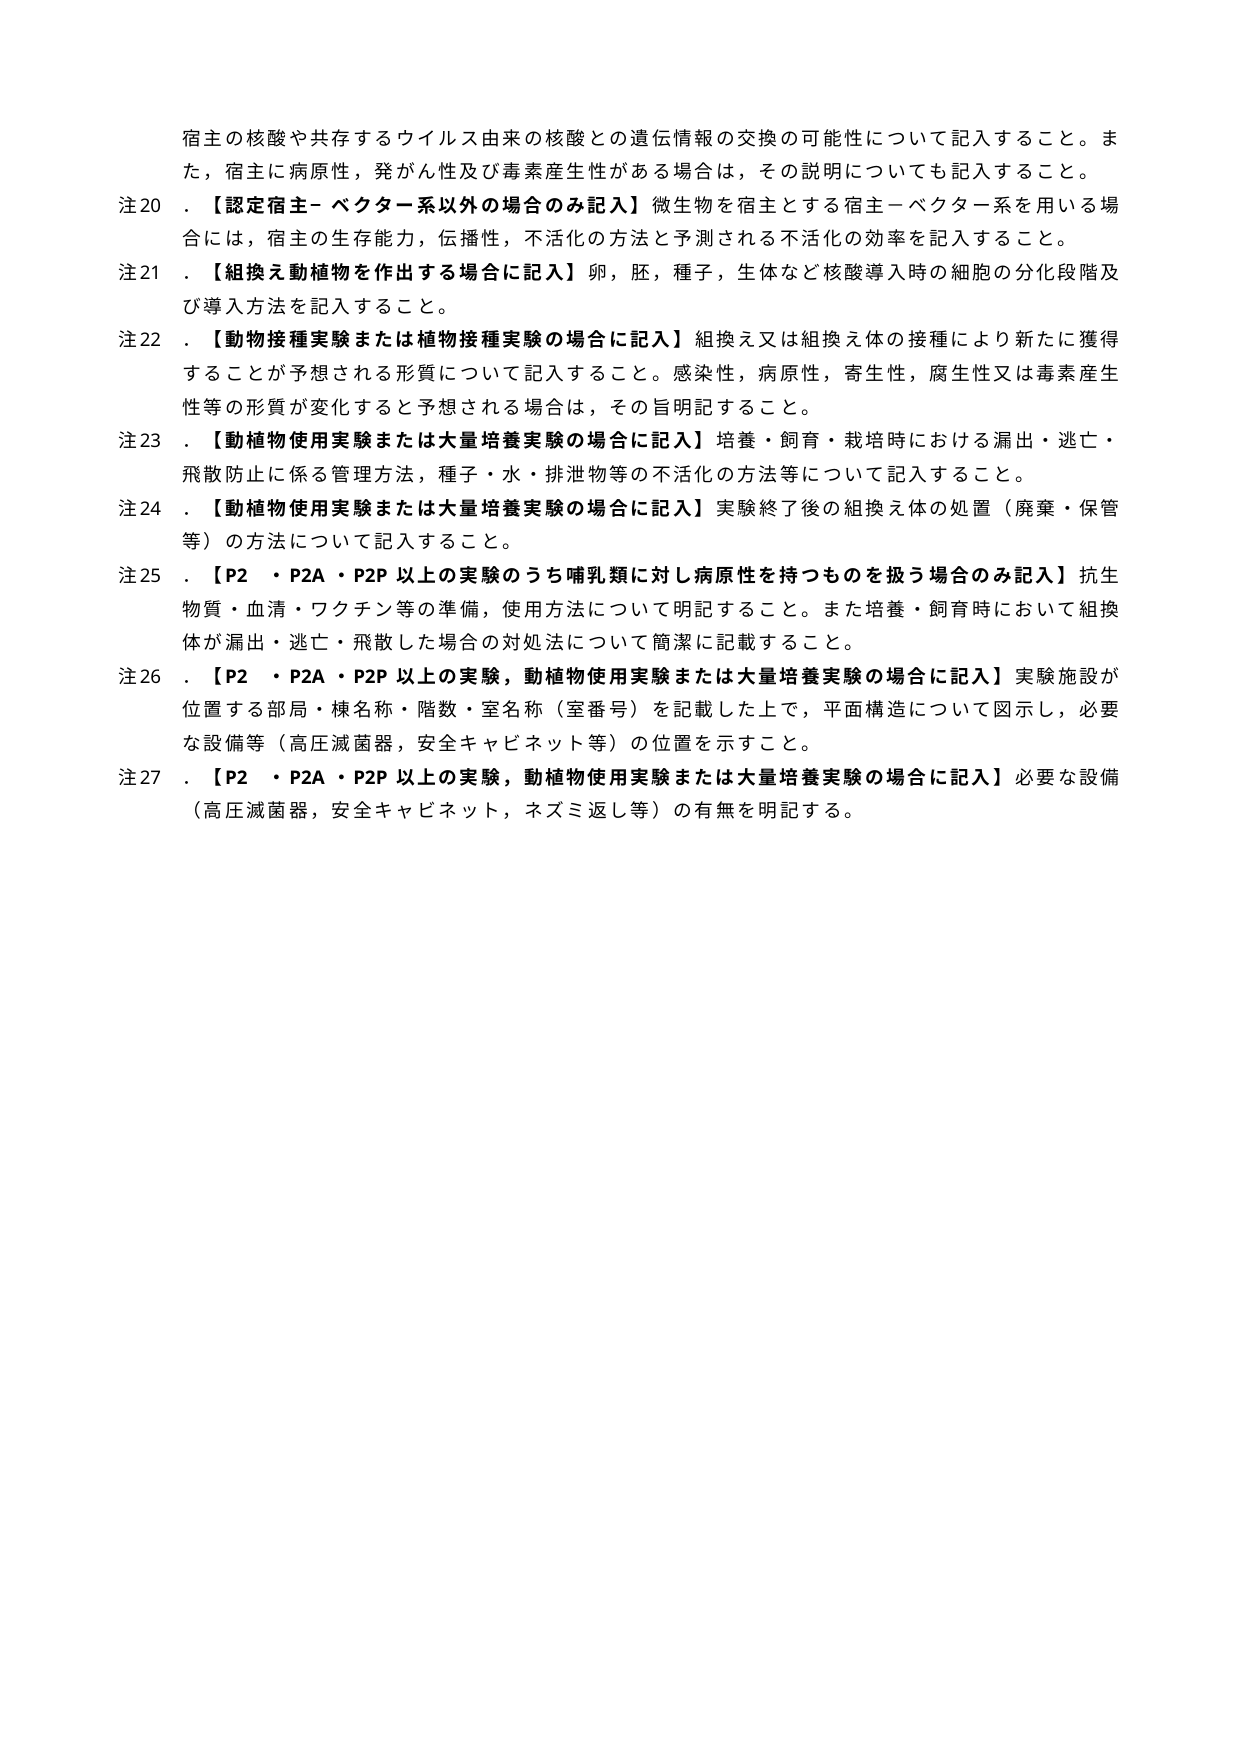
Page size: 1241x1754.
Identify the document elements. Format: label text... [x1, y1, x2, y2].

text 注27．【P2・P2A・P2P以上の実験，動植物使用実験または大量培養実験の場合に記入】必要な設備（高圧滅菌器，安全キャビネット，ネズミ返し等）の有無を明記する。 [118, 759, 1122, 826]
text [118, 120, 1122, 187]
text 注25．【P2・P2A・P2P以上の実験のうち哺乳類に対し病原性を持つものを扱う場合のみ記入】抗生物質・血清・ワクチン等の準備，使用方法について明記すること。また培養・飼育時において組換体が漏出・逃亡・飛散した場合の対処法について簡潔に記載すること。 [118, 557, 1122, 658]
text 注22．【動物接種実験または植物接種実験の場合に記入】組換え又は組換え体の接種により新たに獲得することが予想される形質について記入すること。感染性，病原性，寄生性，腐生性又は毒素産生性等の形質が変化すると予想される場合は，その旨明記すること。 [118, 322, 1122, 423]
text 注24．【動植物使用実験または大量培養実験の場合に記入】実験終了後の組換え体の処置（廃棄・保管等）の方法について記入すること。 [118, 490, 1122, 557]
text 注26．【P2・P2A・P2P以上の実験，動植物使用実験または大量培養実験の場合に記入】実験施設が位置する部局・棟名称・階数・室名称（室番号）を記載した上で，平面構造について図示し，必要な設備等（高圧滅菌器，安全キャビネット等）の位置を示すこと。 [118, 658, 1122, 759]
text 注21．【組換え動植物を作出する場合に記入】卵，胚，種子，生体など核酸導入時の細胞の分化段階及び導入方法を記入すること。 [118, 254, 1122, 322]
text 注23．【動植物使用実験または大量培養実験の場合に記入】培養・飼育・栽培時における漏出・逃亡・飛散防止に係る管理方法，種子・水・排泄物等の不活化の方法等について記入すること。 [118, 423, 1122, 490]
text 注20．【認定宿主−ベクター系以外の場合のみ記入】微生物を宿主とする宿主－ベクター系を用いる場合には，宿主の生存能力，伝播性，不活化の方法と予測される不活化の効率を記入すること。 [118, 187, 1122, 254]
